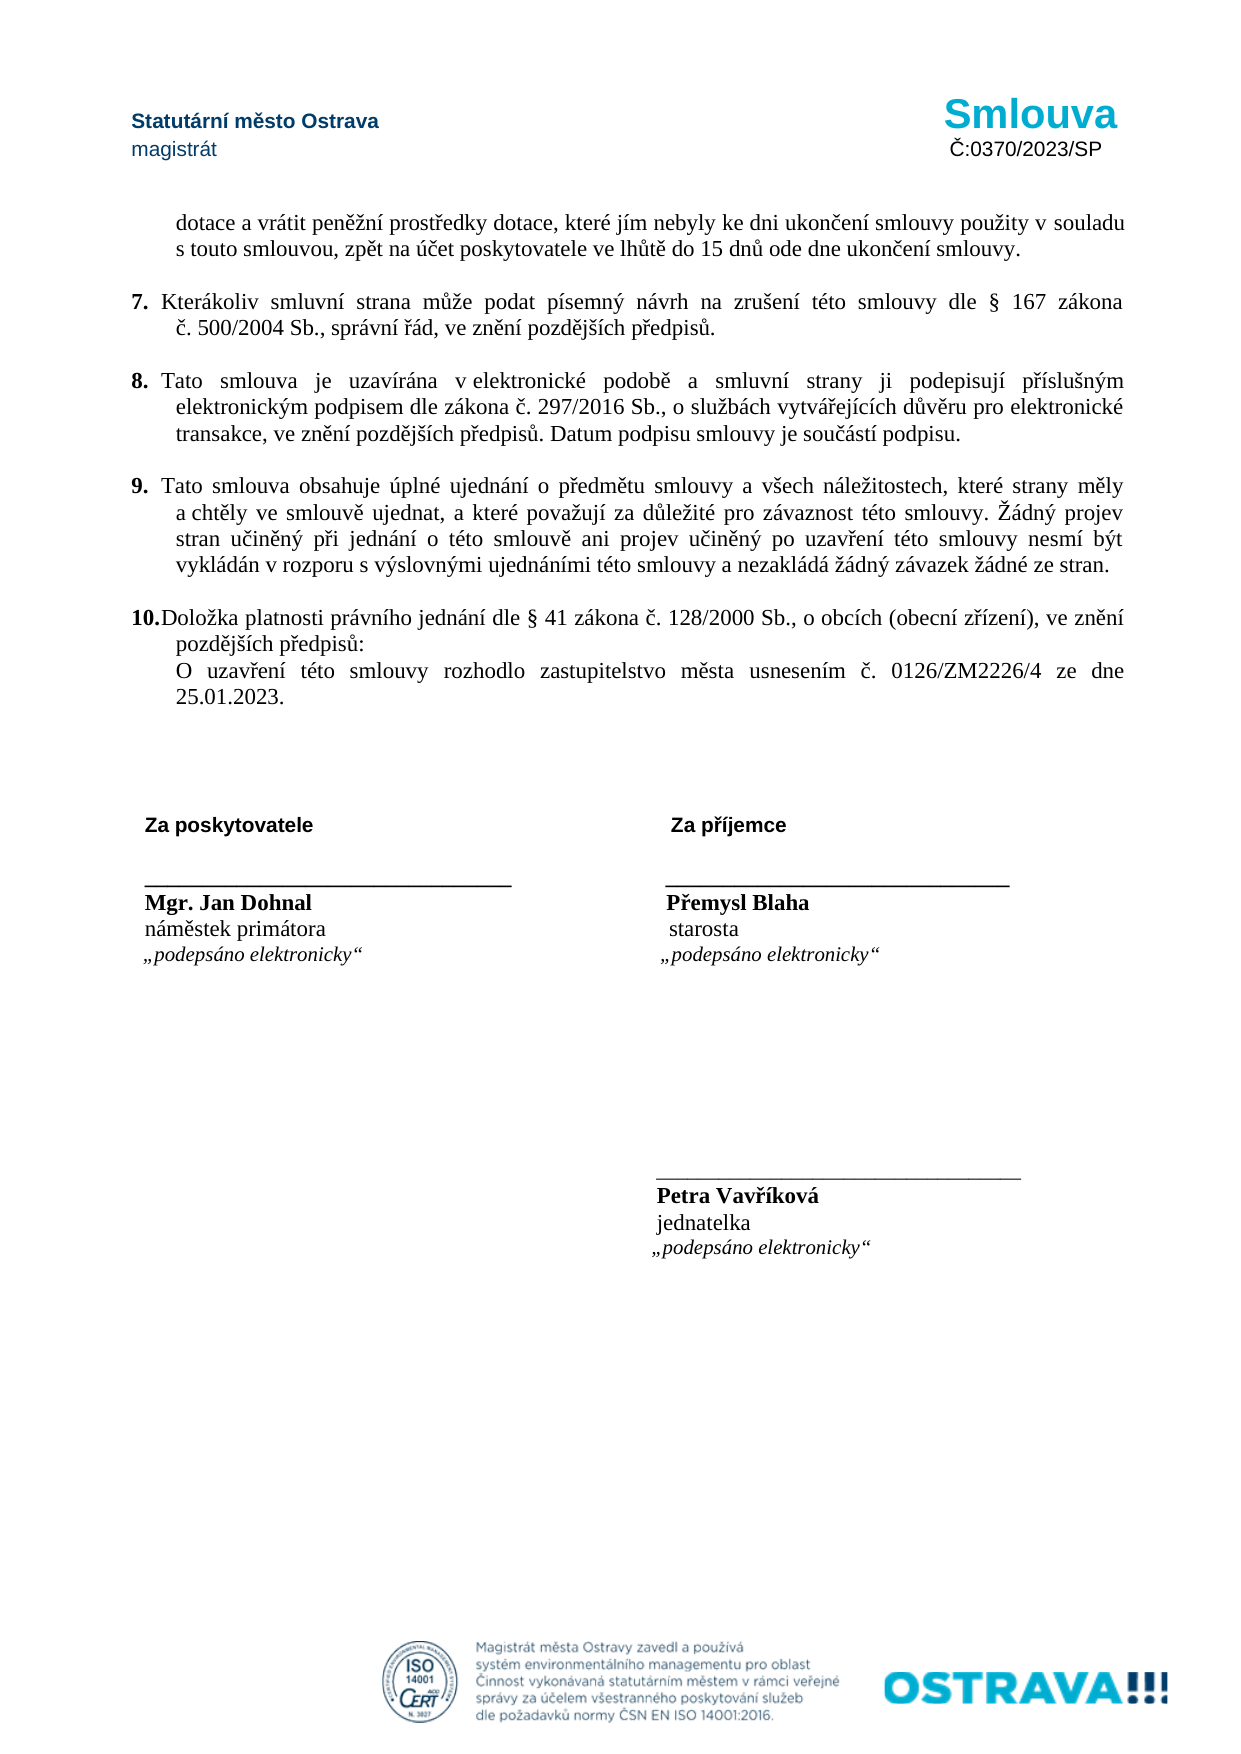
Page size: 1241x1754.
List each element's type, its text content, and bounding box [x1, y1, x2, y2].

list Tato smlouva obsahuje úplné ujednání o předmětu smlouvy a všech náležitostech, které strany měly a chtěly ve smlouvě ujednat, a které považují za důležité pro závaznost této smlouvy. Žádný projev stran učiněný při jednání o této smlouvě ani projev učiněný po uzavření této smlouvy nesmí být vykládán v rozporu s výslovnými ujednáními této smlouvy a nezakládá žádný závazek žádné ze stran. [131, 472, 1125, 578]
text ________________________________ ______________________________ [144, 863, 1125, 889]
picture [382, 1641, 840, 1723]
text Mgr. Jan Dohnal Přemysl Blaha [144, 889, 1125, 916]
text Petra Vavříková [131, 1182, 1125, 1209]
list Doložka platnosti právního jednání dle § 41 zákona č. 128/2000 Sb., o obcích (obecní zřízení), ve znění pozdějších předpisů: [131, 604, 1125, 657]
picture [883, 1672, 1167, 1704]
text O uzavření této smlouvy rozhodlo zastupitelstvo města usnesením č. 0126/ZM2226/4 ze dne 25.01.2023. [176, 657, 1125, 709]
text Za poskytovatele Za příjemce [144, 812, 1125, 836]
list Kterákoliv smluvní strana může podat písemný návrh na zrušení této smlouvy dle § 167 zákona č. 500/2004 Sb., správní řád, ve znění pozdějších předpisů. [131, 288, 1125, 341]
text náměstek primátora starosta [144, 916, 1125, 942]
text „podepsáno elektronicky“ „podepsáno elektronicky“ [131, 942, 1125, 966]
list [131, 209, 1125, 261]
list Tato smlouva je uzavírána v elektronické podobě a smluvní strany ji podepisují příslušným elektronickým podpisem dle zákona č. 297/2016 Sb., o službách vytvářejících důvěru pro elektronické transakce, ve znění pozdějších předpisů. Datum podpisu smlouvy je součástí podpisu. [131, 367, 1125, 446]
text jednatelka [131, 1209, 1125, 1235]
text ___________________________________ [131, 1158, 1125, 1182]
text „podepsáno elektronicky“ [131, 1235, 1125, 1259]
